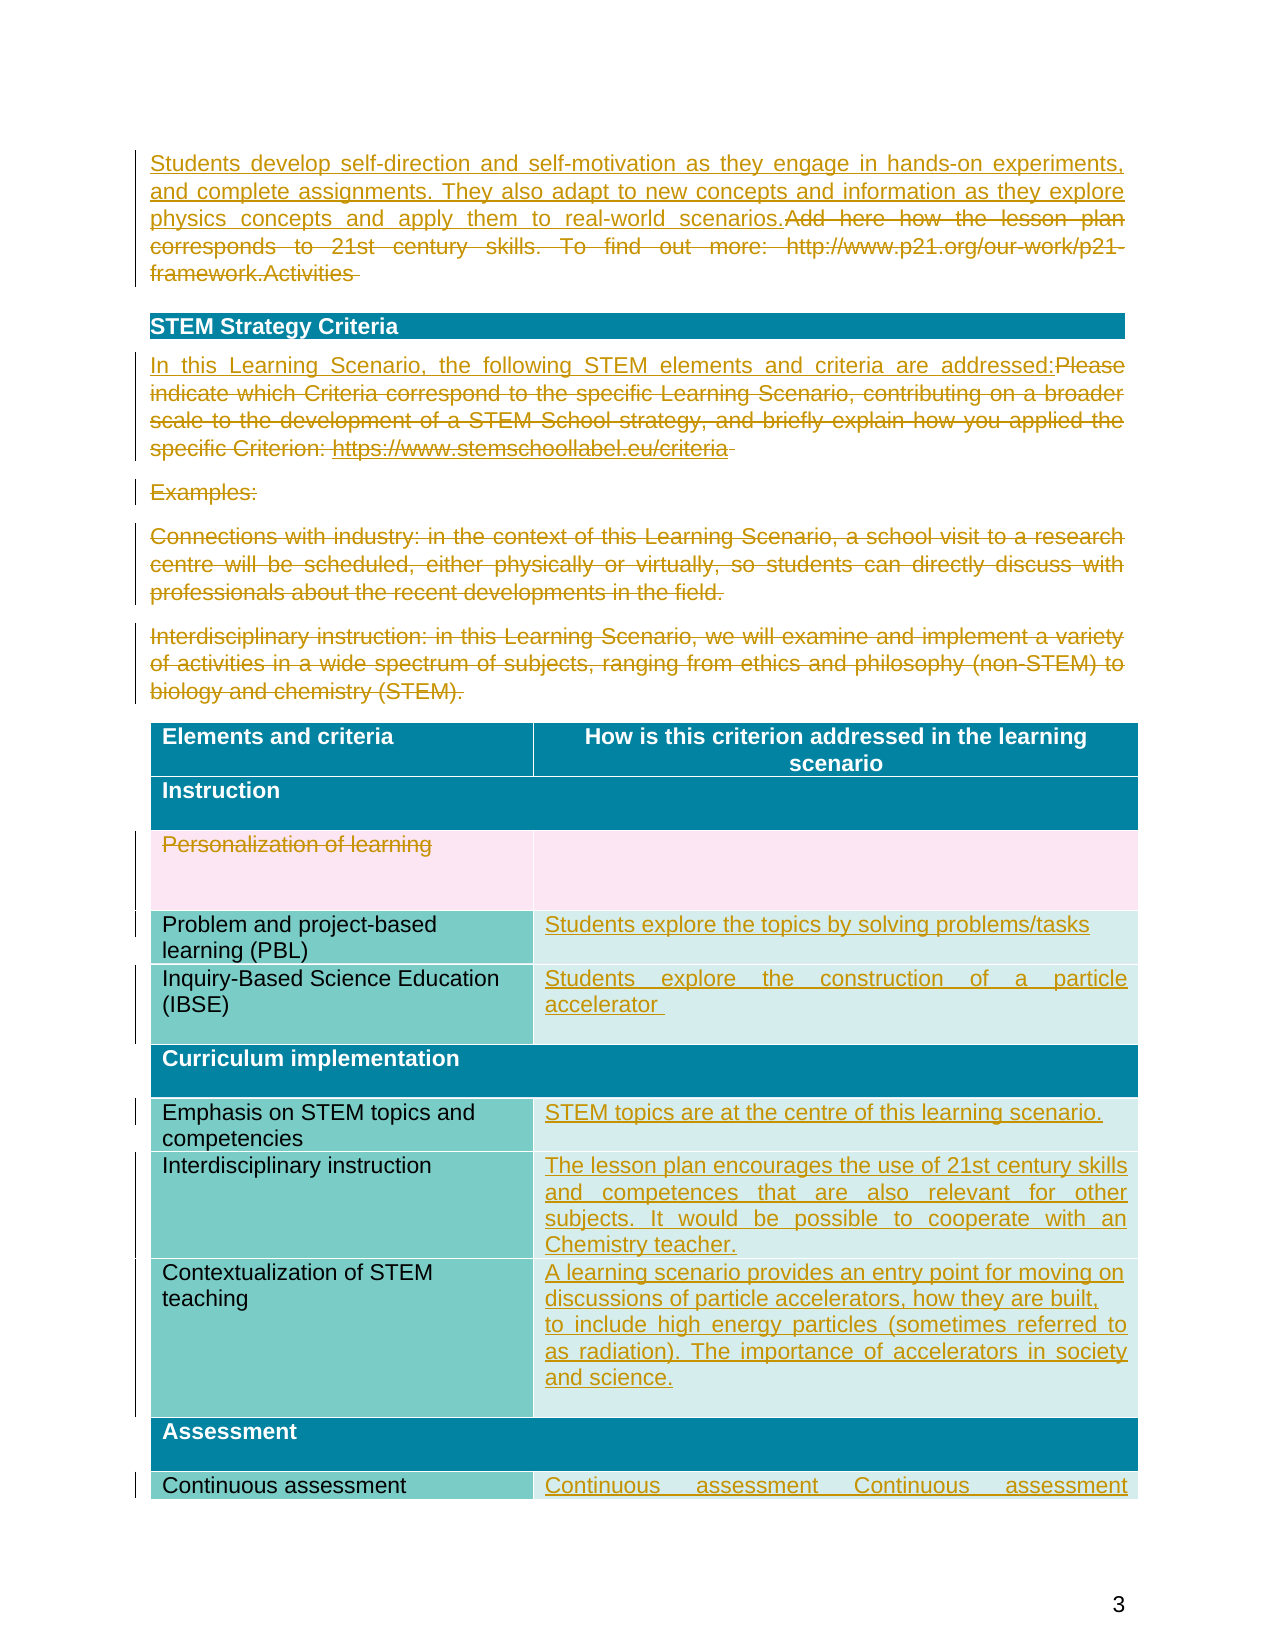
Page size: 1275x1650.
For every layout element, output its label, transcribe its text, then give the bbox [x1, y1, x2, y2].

table_header How is this criterion addressed in the learning scenario [534, 723, 1138, 776]
table_cell [534, 1099, 1138, 1151]
table_cell [534, 1259, 1138, 1417]
table_cell Curriculum implementation [151, 1045, 1138, 1097]
table_cell Interdisciplinary instruction [151, 1152, 533, 1258]
table_cell [534, 965, 1138, 1044]
table_cell Emphasis on STEM topics and competencies [151, 1099, 533, 1151]
subtitle STEM Strategy Criteria [150, 313, 1125, 339]
table_cell Assessment [151, 1418, 1138, 1471]
table_cell Instruction [151, 777, 1138, 830]
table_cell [151, 1472, 533, 1499]
table_cell [534, 911, 1138, 963]
table_cell Contextualization of STEM teaching [151, 1259, 533, 1417]
table_cell [534, 1472, 1138, 1499]
table_cell Problem and project-based learning (PBL) [151, 911, 533, 963]
table_cell Inquiry-Based Science Education (IBSE) [151, 965, 533, 1044]
table_cell [534, 1152, 1138, 1258]
table_header Elements and criteria [151, 723, 533, 776]
